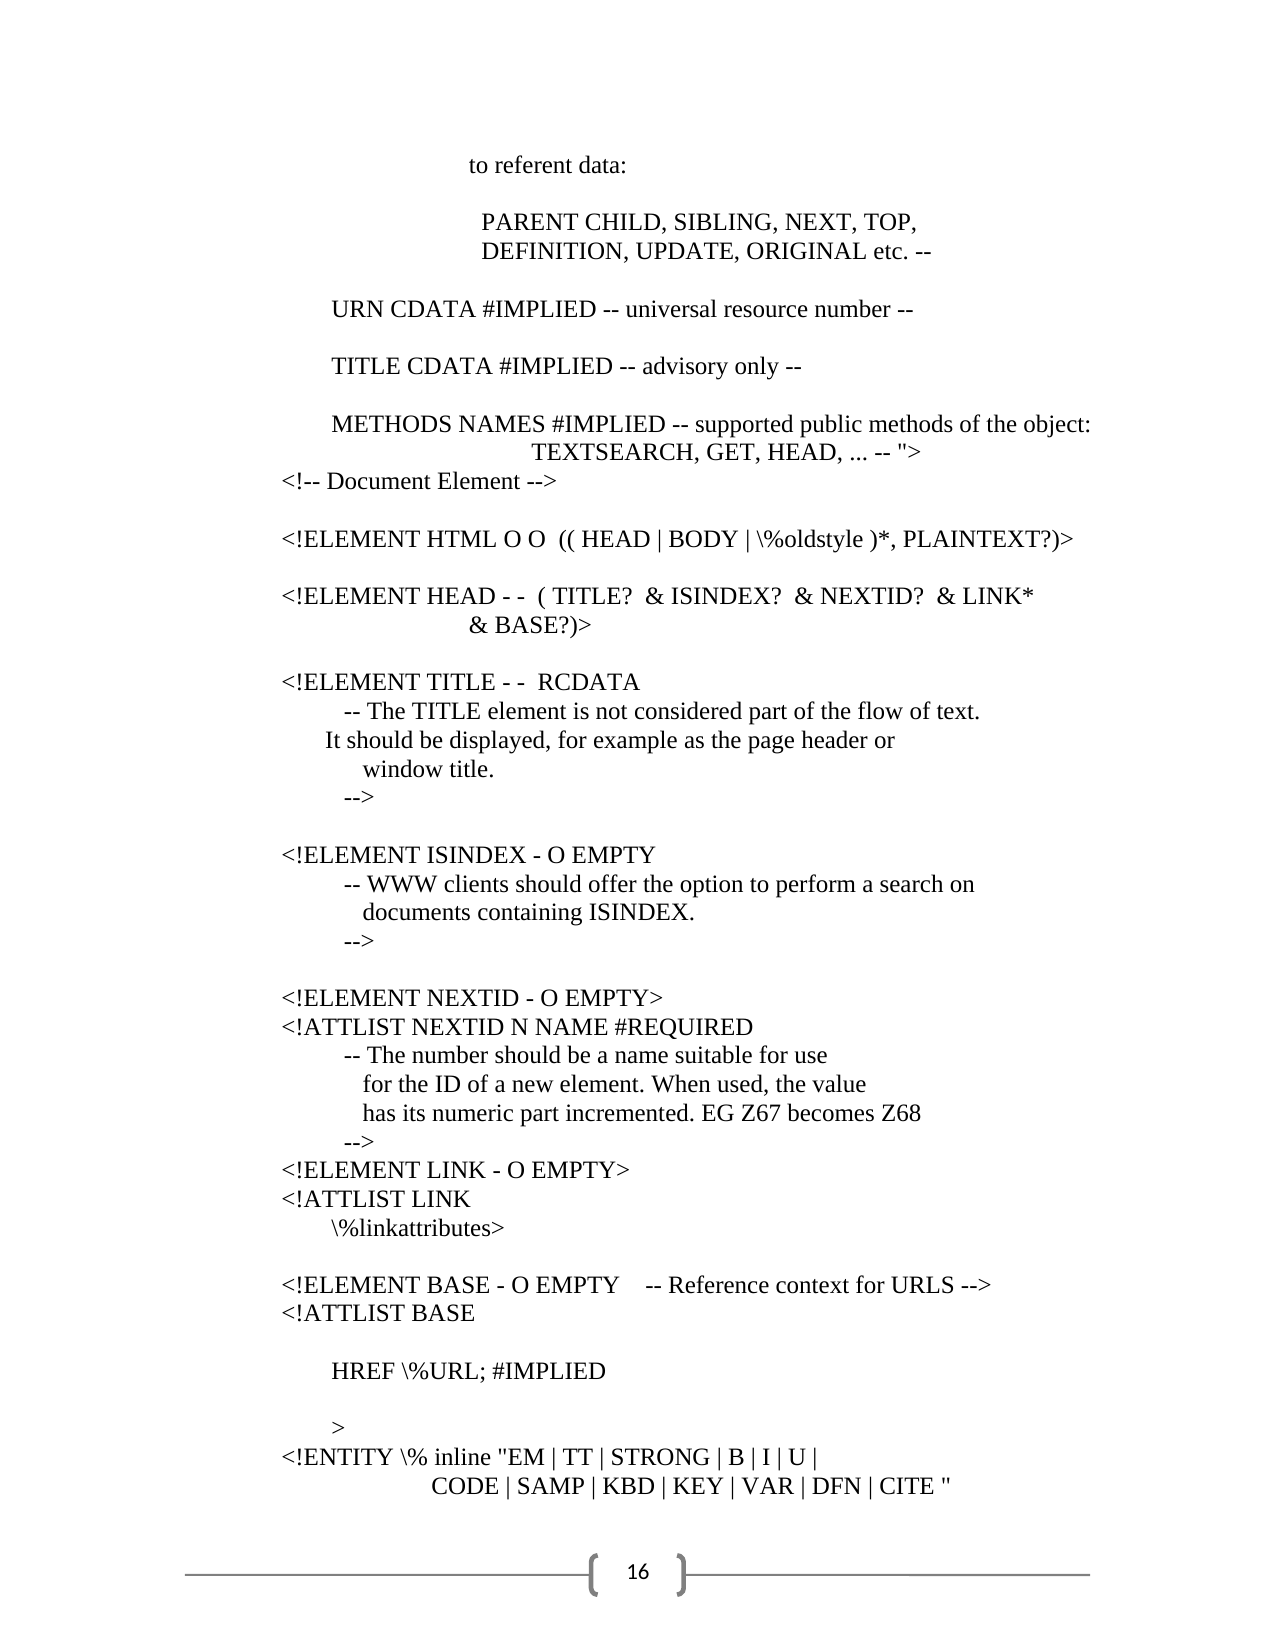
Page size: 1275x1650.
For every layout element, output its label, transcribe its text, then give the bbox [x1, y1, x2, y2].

list <!ELEMENT ISINDEX - O EMPTY [281, 840, 1125, 869]
list & BASE?)> [281, 610, 1125, 639]
text It should be displayed, for example as the page header or [244, 725, 1125, 754]
list to referent data: [281, 150, 1125, 179]
list -- WWW clients should offer the option to perform a search on [281, 869, 1125, 897]
list has its numeric part incremented. EG Z67 becomes Z68 [281, 1098, 1125, 1127]
list for the ID of a new element. When used, the value [281, 1069, 1125, 1098]
list <!ATTLIST LINK [281, 1184, 1125, 1213]
list DEFINITION, UPDATE, ORIGINAL etc. -- [281, 236, 1125, 265]
list <!ELEMENT TITLE - - RCDATA [281, 667, 1125, 696]
list <!ENTITY \% inline "EM | TT | STRONG | B | I | U | [281, 1442, 1125, 1471]
list --> [281, 782, 1125, 811]
list CODE | SAMP | KBD | KEY | VAR | DFN | CITE " [281, 1471, 1125, 1500]
list --> [281, 926, 1125, 955]
list TITLE CDATA #IMPLIED -- advisory only -- [281, 351, 1125, 380]
list -- The TITLE element is not considered part of the flow of text. [281, 696, 1125, 725]
list METHODS NAMES #IMPLIED -- supported public methods of the object: [281, 409, 1125, 437]
list window title. [281, 754, 1125, 782]
list <!ELEMENT HEAD - - ( TITLE? & ISINDEX? & NEXTID? & LINK* [281, 581, 1125, 610]
list TEXTSEARCH, GET, HEAD, ... -- "> [281, 437, 1125, 466]
list <!ELEMENT LINK - O EMPTY> [281, 1156, 1125, 1184]
list \%linkattributes> [281, 1213, 1125, 1242]
list <!ATTLIST BASE [281, 1298, 1125, 1327]
list documents containing ISINDEX. [281, 897, 1125, 926]
list <!ELEMENT NEXTID - O EMPTY> [281, 983, 1125, 1012]
list <!ELEMENT HTML O O (( HEAD | BODY | \%oldstyle )*, PLAINTEXT?)> [281, 524, 1125, 552]
list URN CDATA #IMPLIED -- universal resource number -- [281, 294, 1125, 322]
list <!ATTLIST NEXTID N NAME #REQUIRED [281, 1012, 1125, 1041]
list <!-- Document Element --> [281, 466, 1125, 495]
list <!ELEMENT BASE - O EMPTY -- Reference context for URLS --> [281, 1270, 1125, 1298]
list HREF \%URL; #IMPLIED [281, 1356, 1125, 1385]
list --> [281, 1127, 1125, 1156]
list > [281, 1413, 1125, 1442]
list -- The number should be a name suitable for use [281, 1041, 1125, 1069]
list PARENT CHILD, SIBLING, NEXT, TOP, [281, 207, 1125, 236]
